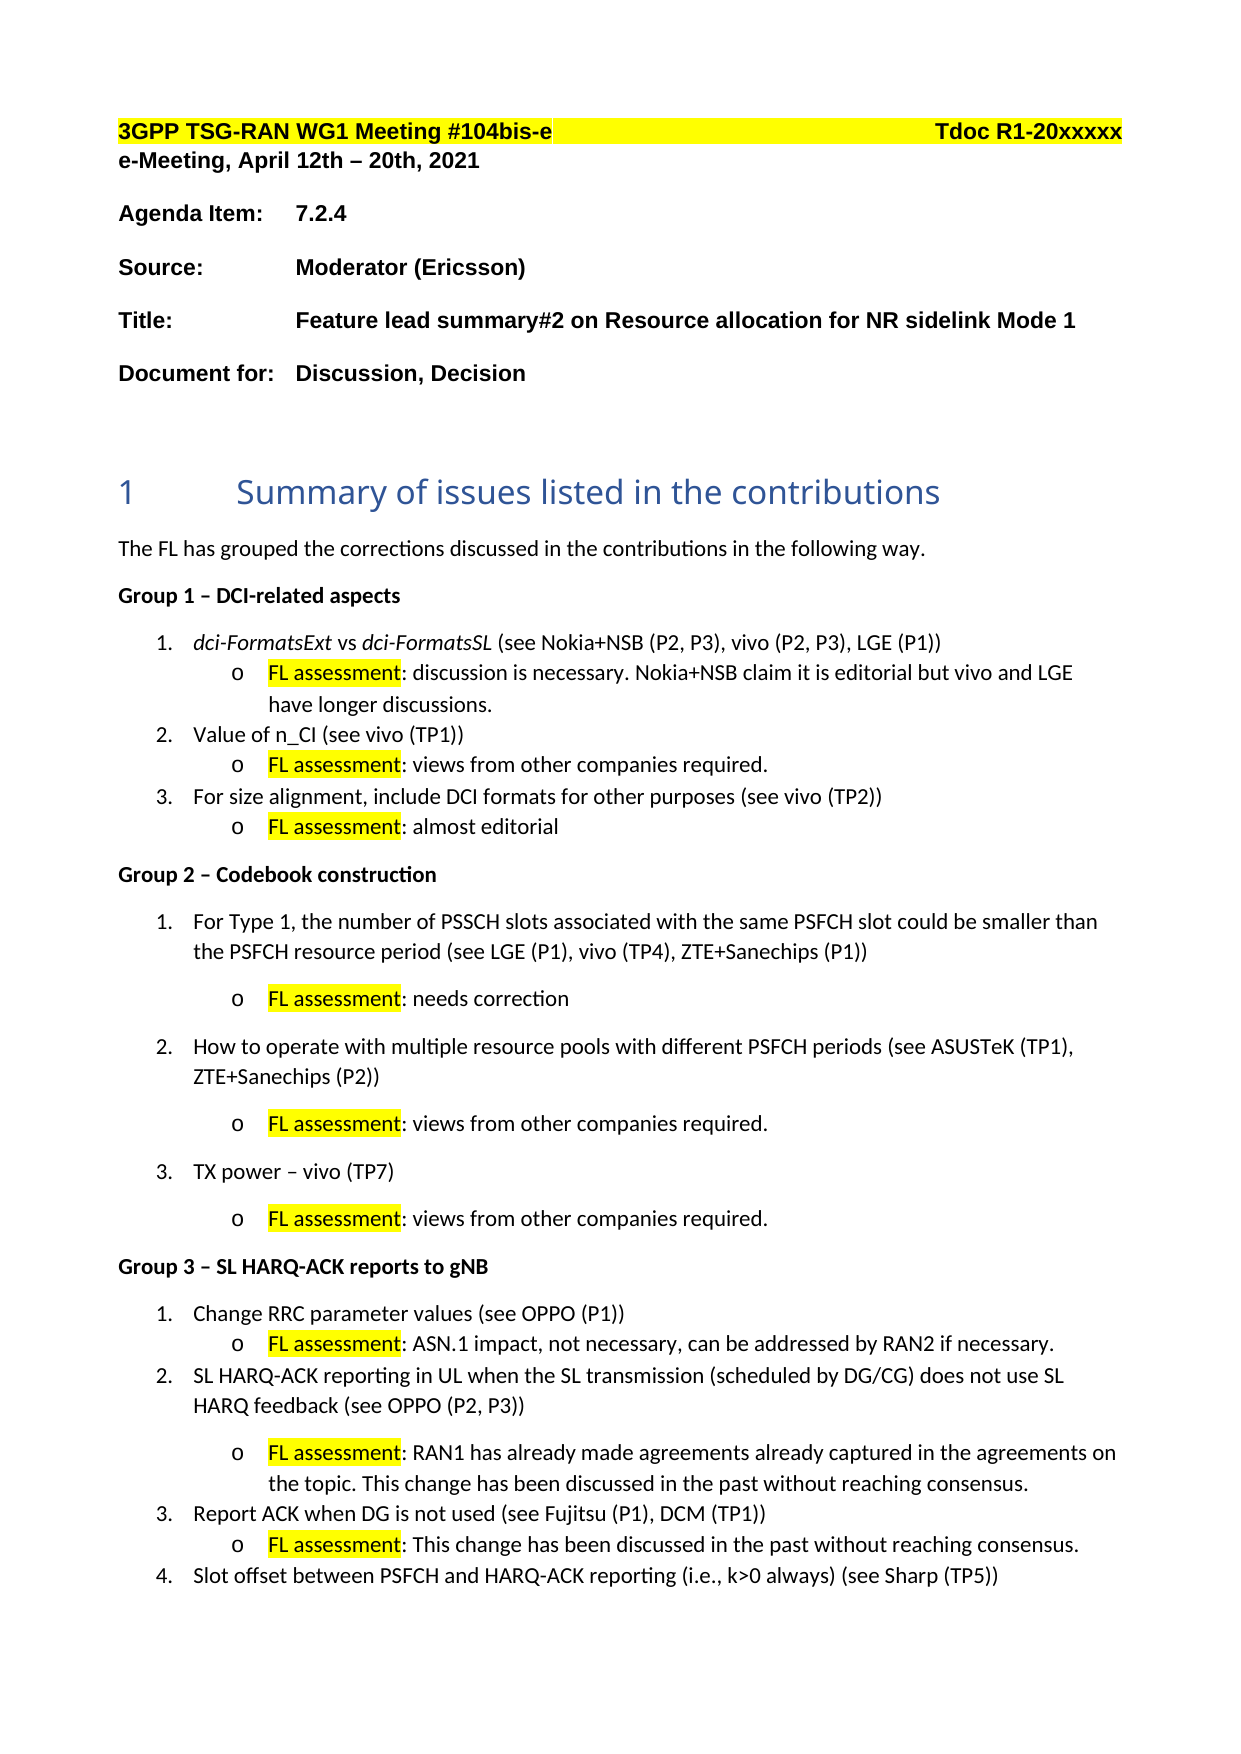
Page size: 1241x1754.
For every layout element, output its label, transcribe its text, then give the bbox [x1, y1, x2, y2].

list FL assessment: ASN.1 impact, not necessary, can be addressed by RAN2 if necessary. [231, 1329, 1122, 1359]
subtitle Summary of issues listed in the contributions [117, 469, 1122, 514]
text The FL has grouped the corrections discussed in the contributions in the following way. [118, 534, 1122, 563]
list SL HARQ-ACK reporting in UL when the SL transmission (scheduled by DG/CG) does not use SL HARQ feedback (see OPPO (P2, P3)) [156, 1361, 1122, 1419]
list FL assessment: This change has been discussed in the past without reaching consensus. [231, 1530, 1122, 1559]
list FL assessment: almost editorial [231, 812, 1122, 841]
text Source: Moderator (Ericsson) [118, 253, 1122, 280]
text Group 1 – DCI-related aspects [118, 581, 1122, 609]
list Change RRC parameter values (see OPPO (P1)) [156, 1299, 1122, 1327]
list FL assessment: discussion is necessary. Nokia+NSB claim it is editorial but vivo and LGE have longer discussions. [231, 658, 1122, 718]
list For size alignment, include DCI formats for other purposes (see vivo (TP2)) [156, 782, 1122, 810]
list FL assessment: views from other companies required. [231, 1204, 1122, 1233]
text Agenda Item: 7.2.4 [118, 200, 1122, 226]
list FL assessment: views from other companies required. [231, 750, 1122, 779]
list FL assessment: views from other companies required. [231, 1109, 1122, 1138]
text Title: Feature lead summary#2 on Resource allocation for NR sidelink Mode 1 [118, 307, 1122, 333]
text Group 2 – Codebook construction [118, 860, 1122, 888]
list How to operate with multiple resource pools with different PSFCH periods (see ASUSTeK (TP1), ZTE+Sanechips (P2)) [156, 1032, 1122, 1090]
list Value of n_CI (see vivo (TP1)) [156, 720, 1122, 748]
text Group 3 – SL HARQ-ACK reports to gNB [118, 1252, 1122, 1280]
text e-Meeting, April 12th – 20th, 2021 [118, 147, 1122, 173]
list TX power – vivo (TP7) [156, 1157, 1122, 1185]
text Document for: Discussion, Decision [118, 360, 1122, 387]
list Slot offset between PSFCH and HARQ-ACK reporting (i.e., k>0 always) (see Sharp (TP5)) [156, 1561, 1122, 1589]
list Report ACK when DG is not used (see Fujitsu (P1), DCM (TP1)) [156, 1499, 1122, 1528]
list For Type 1, the number of PSSCH slots associated with the same PSFCH slot could be smaller than the PSFCH resource period (see LGE (P1), vivo (TP4), ZTE+Sanechips (P1)) [156, 907, 1122, 965]
list FL assessment: RAN1 has already made agreements already captured in the agreements on the topic. This change has been discussed in the past without reaching consensus. [231, 1438, 1122, 1497]
list FL assessment: needs correction [231, 984, 1122, 1013]
list dci-FormatsExt vs dci-FormatsSL (see Nokia+NSB (P2, P3), vivo (P2, P3), LGE (P1)) [156, 628, 1122, 656]
